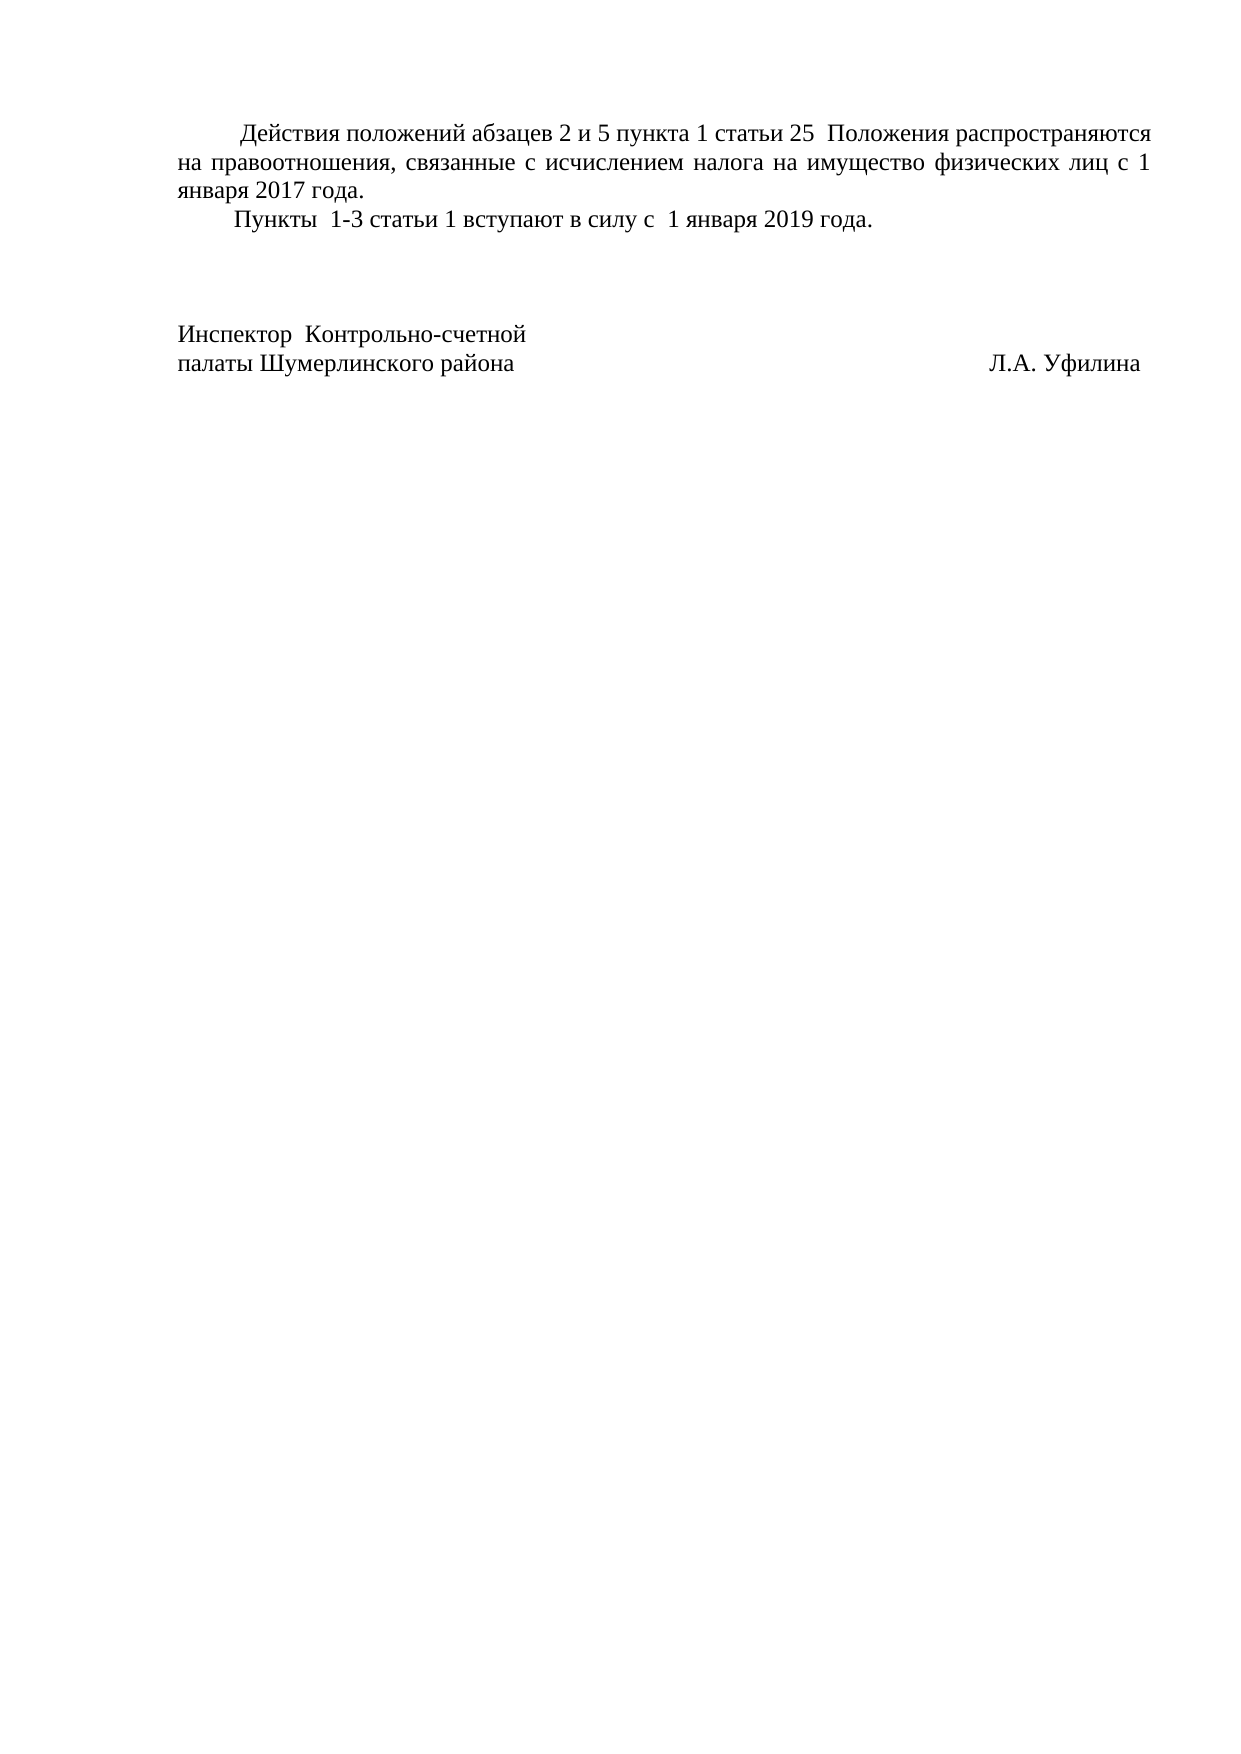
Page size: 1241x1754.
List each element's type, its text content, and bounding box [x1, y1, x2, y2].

text Пункты 1-3 статьи 1 вступают в силу с 1 января 2019 года. [177, 204, 1152, 233]
text палаты Шумерлинского района Л.А. Уфилина [177, 348, 1152, 377]
text Действия положений абзацев 2 и 5 пункта 1 статьи 25 Положения распространяются на правоотношения, связанные с исчислением налога на имущество физических лиц с 1 января 2017 года. [177, 118, 1152, 204]
text Инспектор Контрольно-счетной [177, 319, 1152, 348]
